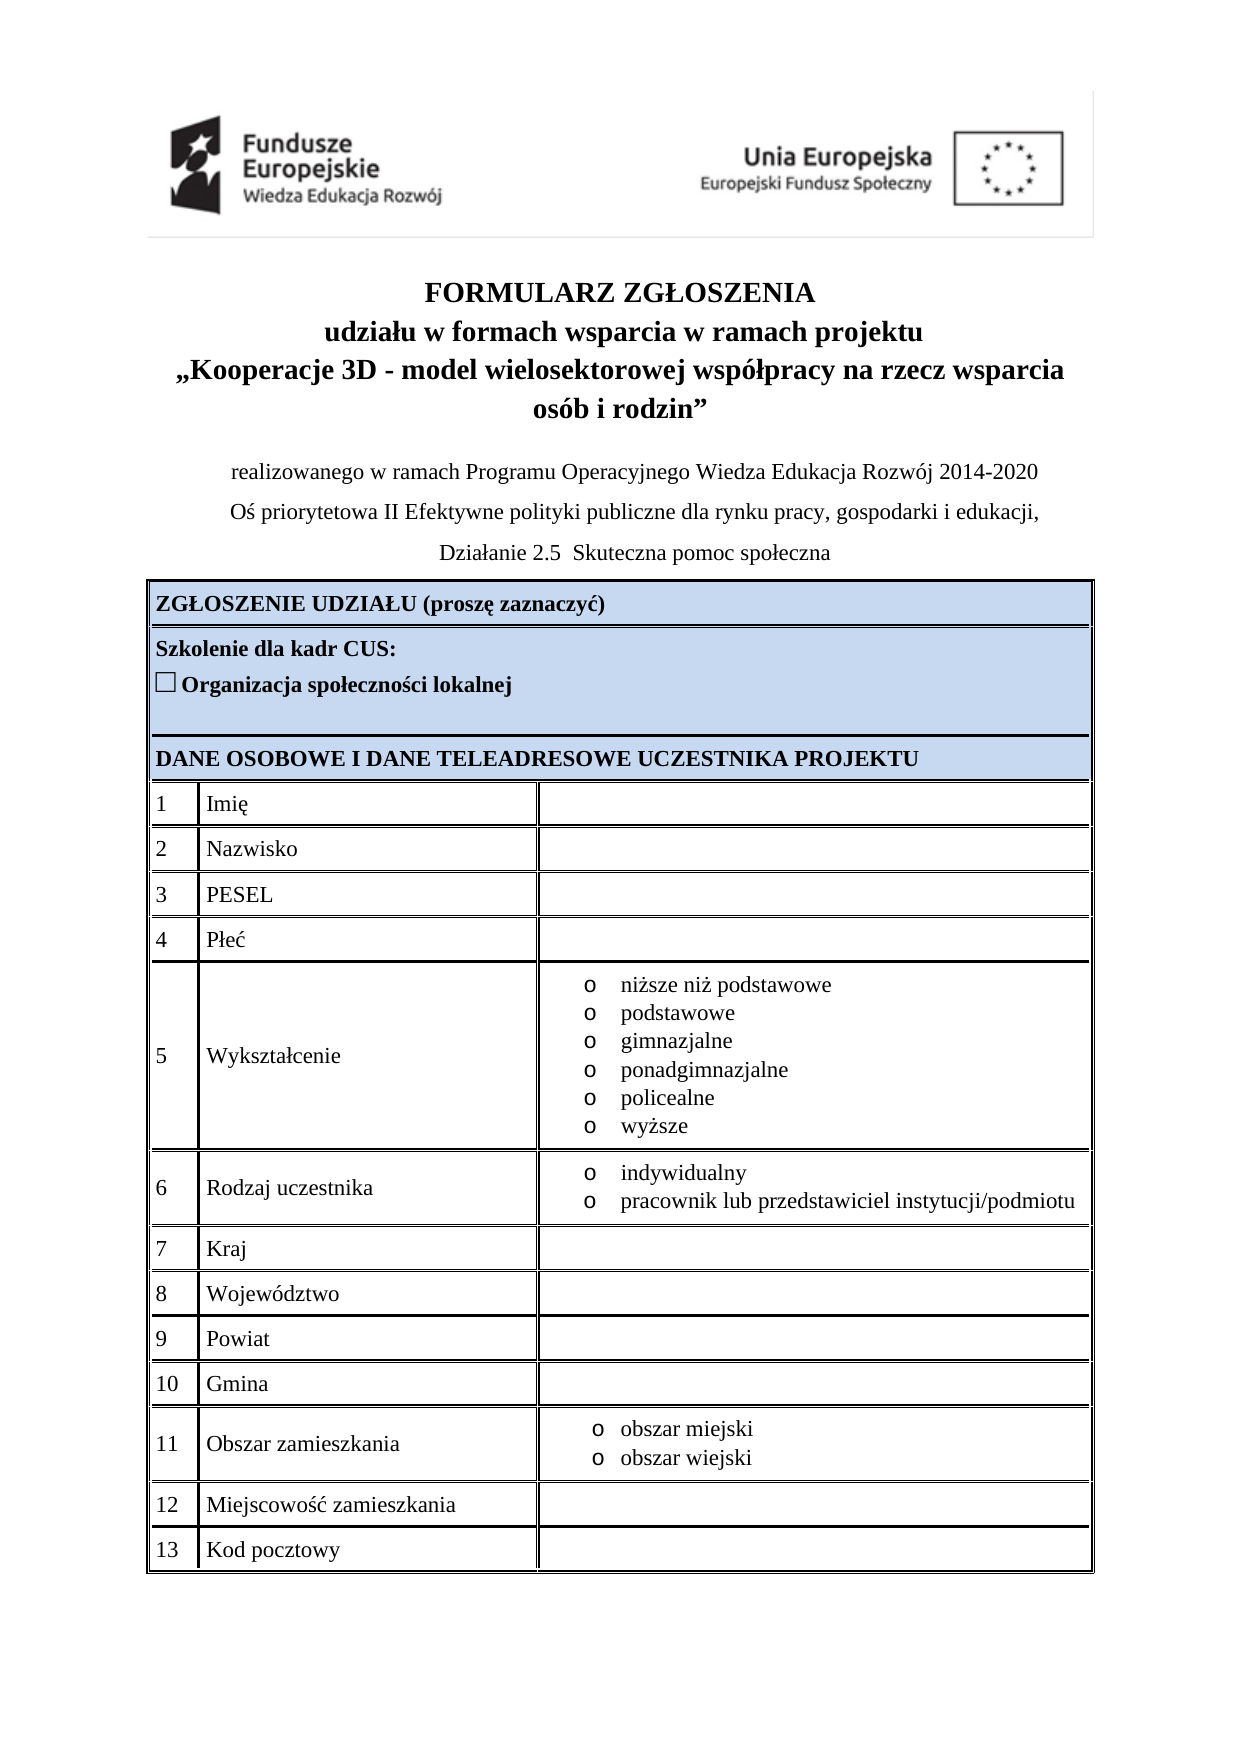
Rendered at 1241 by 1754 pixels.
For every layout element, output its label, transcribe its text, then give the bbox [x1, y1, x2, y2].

text Działanie 2.5 Skuteczna pomoc społeczna [177, 539, 1093, 565]
table_cell 7 [150, 1224, 197, 1269]
text „Kooperacje 3D - model wielosektorowej współpracy na rzecz wsparcia osób i rodzin” [148, 352, 1093, 424]
table_cell 12 [148, 1480, 198, 1525]
table_cell [540, 824, 1092, 869]
table_cell 8 [148, 1269, 198, 1314]
table_cell indywidualny pracownik lub przedstawiciel instytucji/podmiotu [540, 1148, 1092, 1223]
table_cell DANE OSOBOWE I DANE TELEADRESOWE UCZESTNIKA PROJEKTU [150, 734, 1091, 779]
table_cell Nazwisko [200, 828, 536, 869]
table_cell 4 [148, 915, 198, 960]
picture [147, 91, 1095, 239]
table_cell Gmina [200, 1363, 536, 1404]
table_header ZGŁOSZENIE UDZIAŁU (proszę zaznaczyć) [150, 582, 1091, 624]
table_cell 13 [150, 1525, 198, 1570]
text FORMULARZ ZGŁOSZENIA [148, 275, 1093, 309]
table_cell obszar miejski obszar wiejski [540, 1404, 1092, 1480]
table_cell Powiat [200, 1317, 536, 1359]
table_cell Miejscowość zamieszkania [200, 1483, 536, 1525]
table_cell Województwo [200, 1272, 536, 1314]
text realizowanego w ramach Programu Operacyjnego Wiedza Edukacja Rozwój 2014-2020 [177, 458, 1093, 484]
table_cell 3 [150, 870, 197, 915]
table_cell [538, 1480, 1093, 1525]
text udziału w formach wsparcia w ramach projektu [148, 314, 1093, 347]
table_cell Płeć [200, 918, 536, 960]
table_cell 11 [150, 1404, 197, 1480]
table_cell Obszar zamieszkania [200, 1408, 536, 1480]
table_cell PESEL [200, 873, 536, 915]
table_cell [540, 1359, 1092, 1404]
table_cell Wykształcenie [200, 963, 536, 1148]
table_cell Kod pocztowy [198, 1525, 538, 1570]
table_cell Rodzaj uczestnika [200, 1152, 536, 1223]
table_cell [540, 779, 1092, 824]
table_cell [540, 1224, 1092, 1269]
table_cell Kraj [200, 1227, 536, 1269]
table_cell [538, 1269, 1093, 1314]
table_cell niższe niż podstawowe podstawowe gimnazjalne ponadgimnazjalne policealne wyższe [540, 960, 1091, 1148]
table_cell 9 [150, 1314, 197, 1359]
table_cell Szkolenie dla kadr CUS: □ Organizacja społeczności lokalnej [150, 624, 1092, 734]
table_cell [540, 870, 1092, 915]
table_cell [540, 1314, 1091, 1359]
table_cell 6 [150, 1148, 197, 1223]
table_cell 10 [150, 1359, 197, 1404]
table_cell 2 [150, 824, 197, 869]
table_cell [538, 915, 1093, 960]
text Oś priorytetowa II Efektywne polityki publiczne dla rynku pracy, gospodarki i edukacji, [177, 498, 1093, 525]
table_cell [538, 1525, 1091, 1570]
table_cell 5 [150, 960, 197, 1148]
table_cell 1 [150, 779, 197, 824]
table_cell Imię [200, 783, 536, 824]
